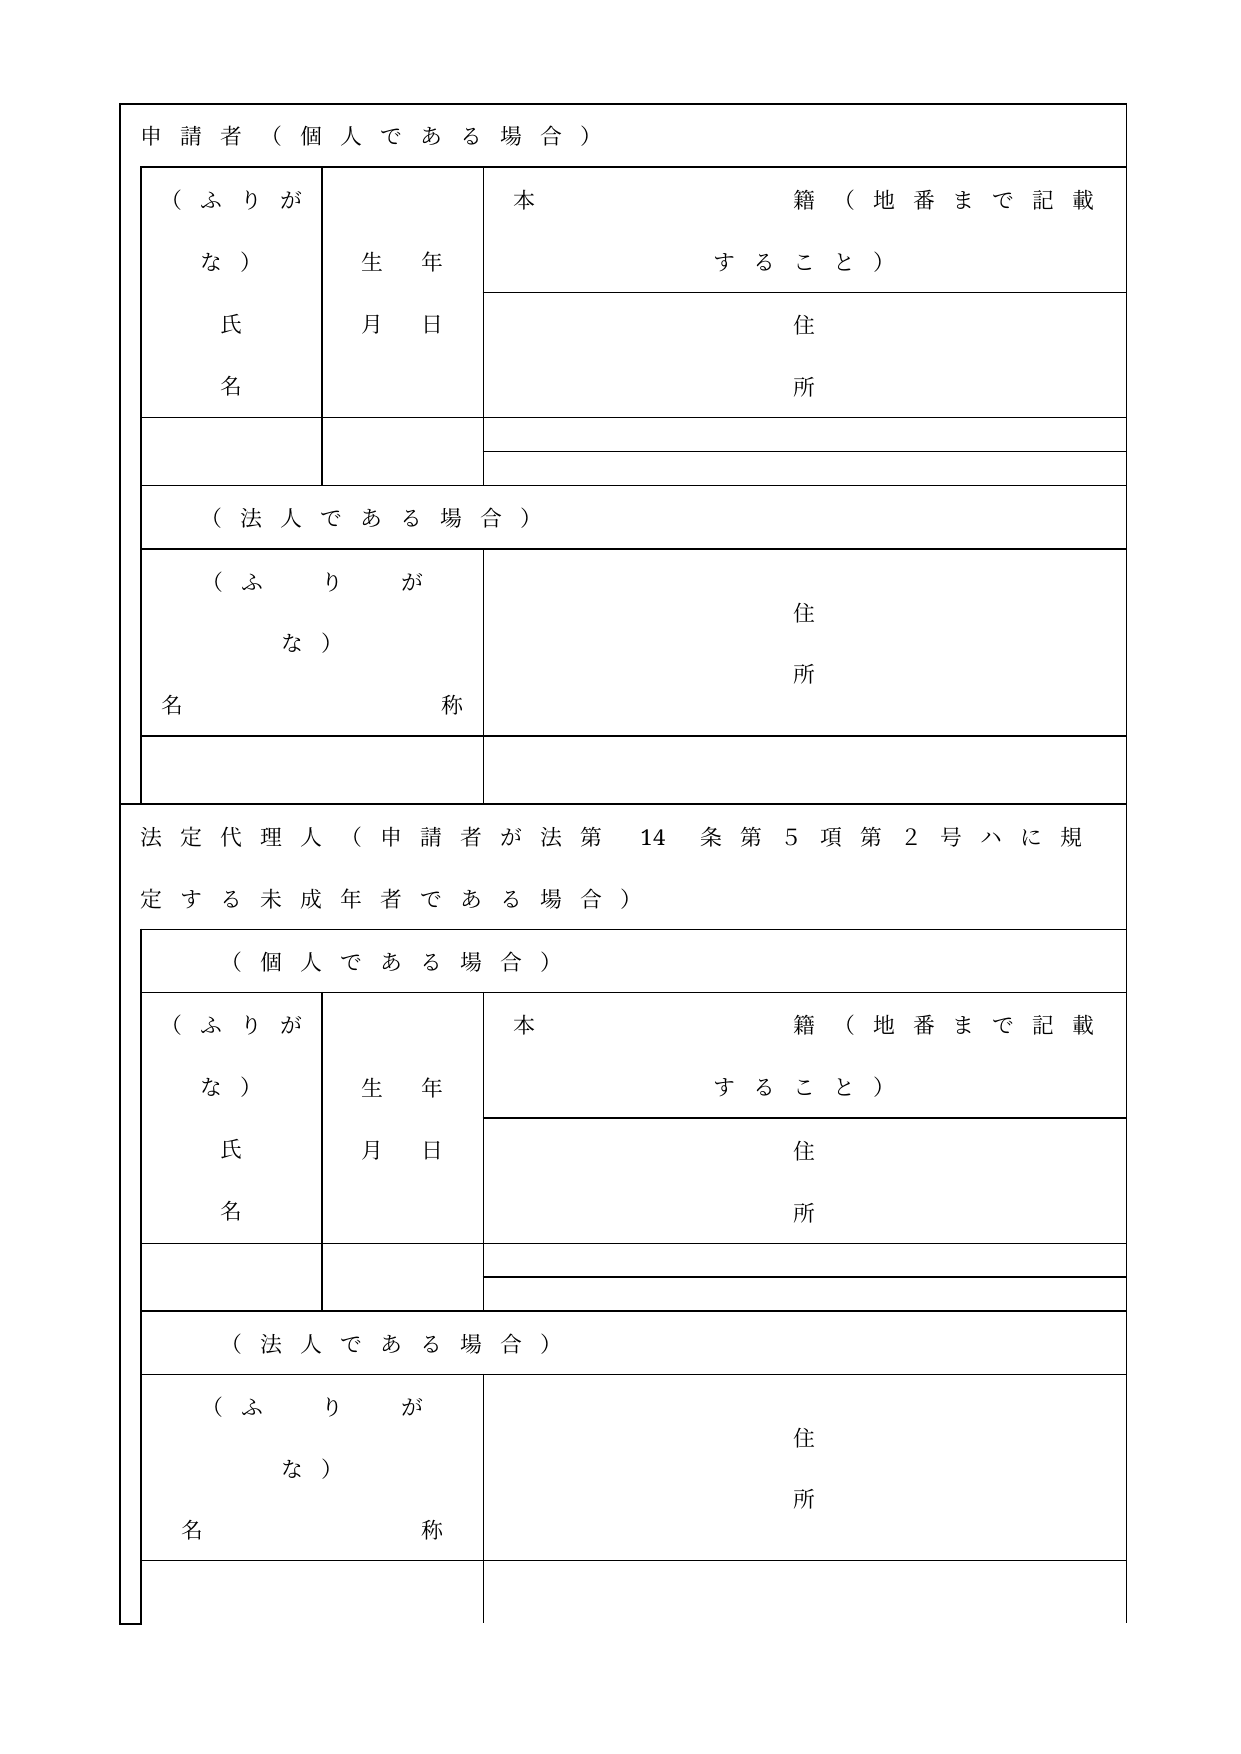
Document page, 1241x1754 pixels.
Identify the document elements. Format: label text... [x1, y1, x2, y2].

table_cell 本 籍（地番まで記載すること） [484, 168, 1126, 292]
table_cell （ふりがな） 氏 名 [142, 168, 321, 417]
table_cell [484, 1278, 1126, 1310]
table_cell 生 年 月 日 [323, 993, 483, 1242]
table_cell （法人である場合） [142, 1312, 1126, 1374]
table_cell [323, 418, 483, 484]
table_cell 法定代理人（申請者が法第14条第５項第２号ハに規定する未成年者である場合） [121, 805, 1126, 928]
table_cell 生 年 月 日 [323, 168, 483, 417]
table_cell [323, 1244, 483, 1310]
table_cell [121, 929, 140, 1623]
table_cell [142, 418, 321, 484]
table_cell [142, 1244, 321, 1310]
table_cell 住 所 [484, 1375, 1126, 1560]
table_cell [484, 1244, 1126, 1276]
table_cell （法人である場合） [142, 486, 1126, 548]
table_cell [142, 1561, 483, 1623]
table_cell [484, 418, 1126, 451]
table_cell （ふ り が な） 名 称 [142, 550, 483, 735]
table_cell [121, 166, 140, 803]
table_cell [484, 1561, 1126, 1623]
table_cell （ふりがな） 氏 名 [142, 993, 321, 1242]
table_cell [484, 452, 1126, 484]
table_cell [484, 737, 1126, 803]
table_cell （ふ り が な） 名 称 [142, 1375, 483, 1560]
table_cell （個人である場合） [142, 930, 1126, 992]
table_cell 住 所 [484, 293, 1126, 417]
table_cell 住 所 [484, 1119, 1126, 1242]
table_cell 住 所 [484, 550, 1126, 735]
table_cell [142, 737, 483, 803]
table_header 申請者（個人である場合） [121, 105, 1126, 166]
table_cell 本 籍（地番まで記載すること） [484, 993, 1126, 1117]
